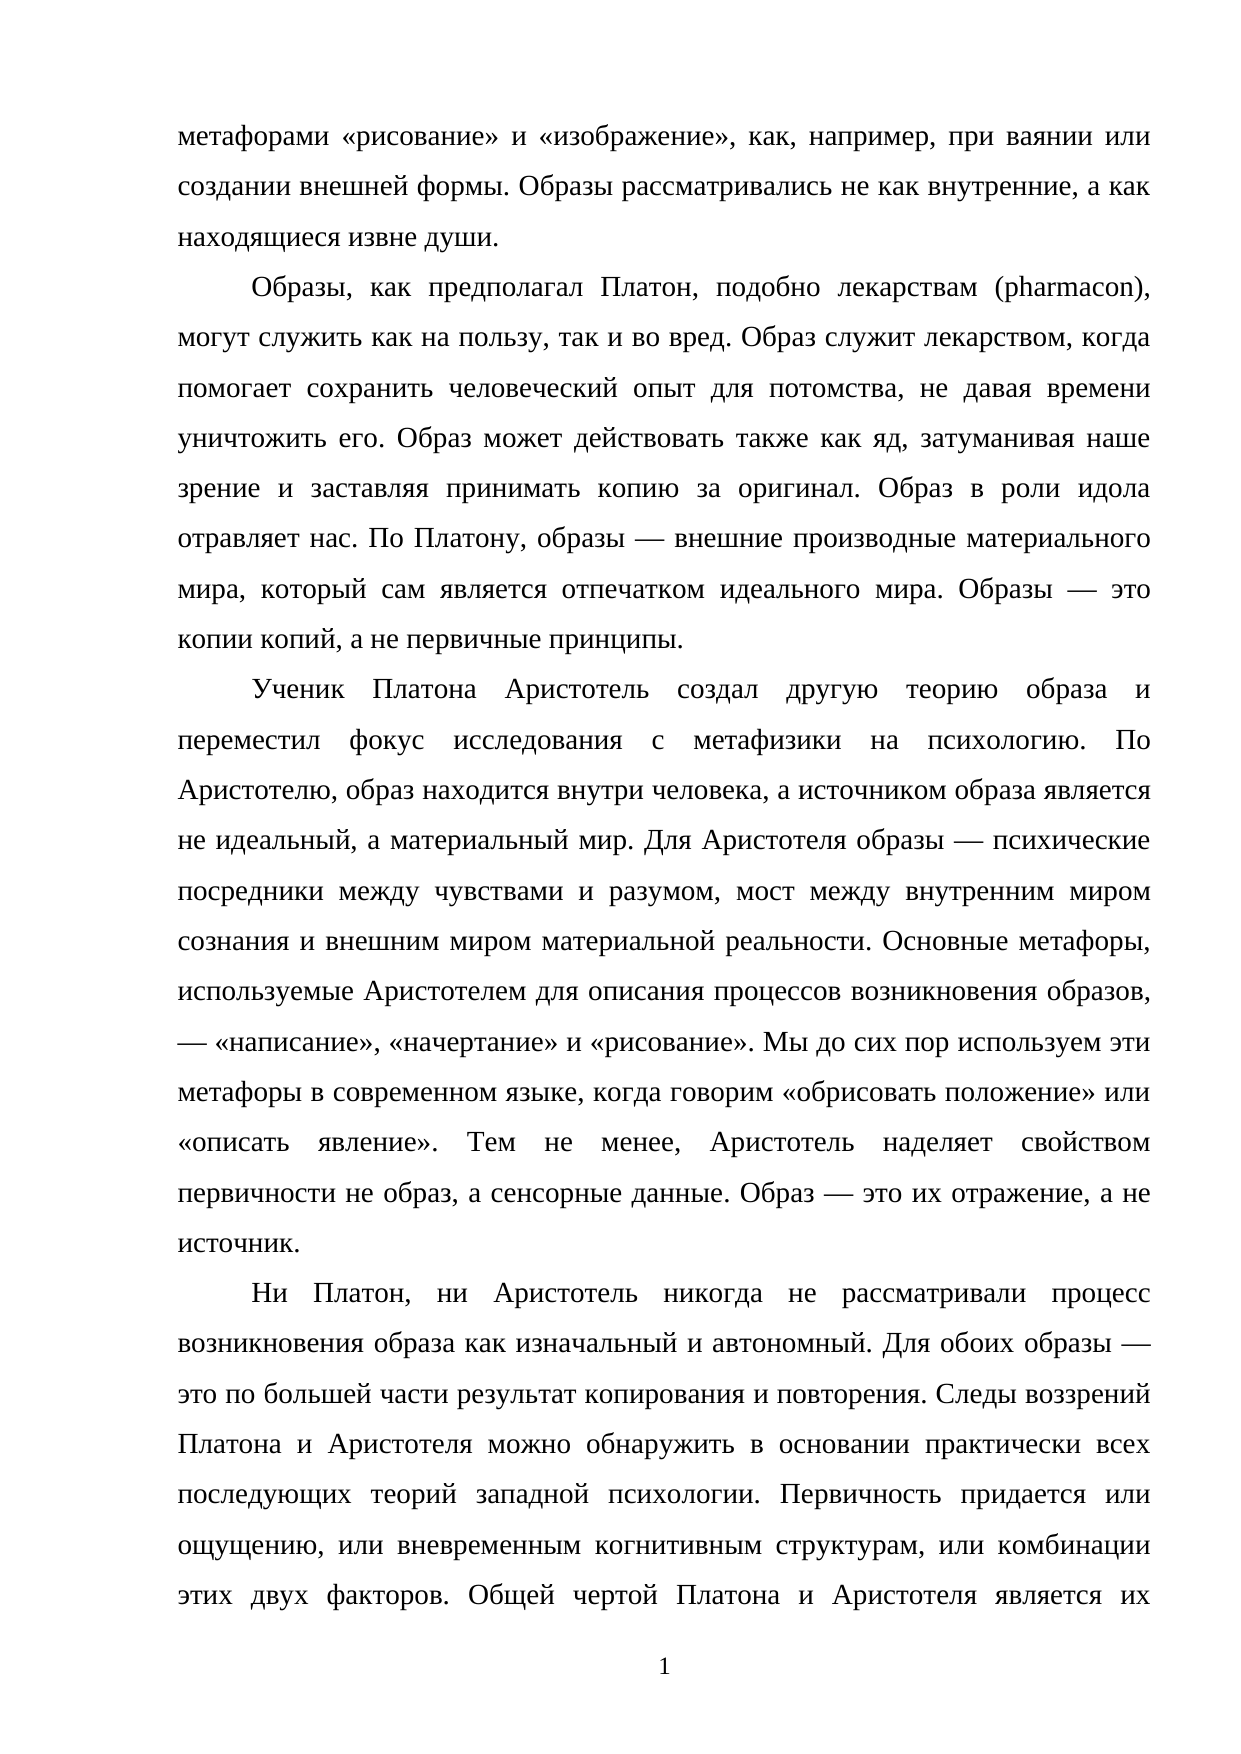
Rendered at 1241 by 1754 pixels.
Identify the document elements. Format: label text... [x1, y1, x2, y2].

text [177, 118, 1152, 252]
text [177, 1275, 1152, 1611]
text Ученик Платона Аристотель создал другую теорию образа и переместил фокус исследования с метафизики на психологию. По Аристотелю, образ находится внутри человека, а источником образа является не идеальный, а материальный мир. Для Аристотеля образы — психические посредники между чувствами и разумом, мост между внутренним миром сознания и внешним миром материальной реальности. Основные метафоры, используемые Аристотелем для описания процессов возникновения образов, — «написание», «начертание» и «рисование». Мы до сих пор используем эти метафоры в современном языке, когда говорим «обрисовать положение» или «описать явление». Тем не менее, Аристотель наделяет свойством первичности не образ, а сенсорные данные. Образ — это их отражение, а не источник. [177, 672, 1152, 1258]
text Образы, как предполагал Платон, подобно лекарствам (pharmacon), могут служить как на пользу, так и во вред. Образ служит лекарством, когда помогает сохранить человеческий опыт для потомства, не давая времени уничтожить его. Образ может действовать также как яд, затуманивая наше зрение и заставляя принимать копию за оригинал. Образ в роли идола отравляет нас. По Платону, образы — внешние производные материального мира, который сам является отпечатком идеального мира. Образы — это копии копий, а не первичные принципы. [177, 269, 1152, 655]
